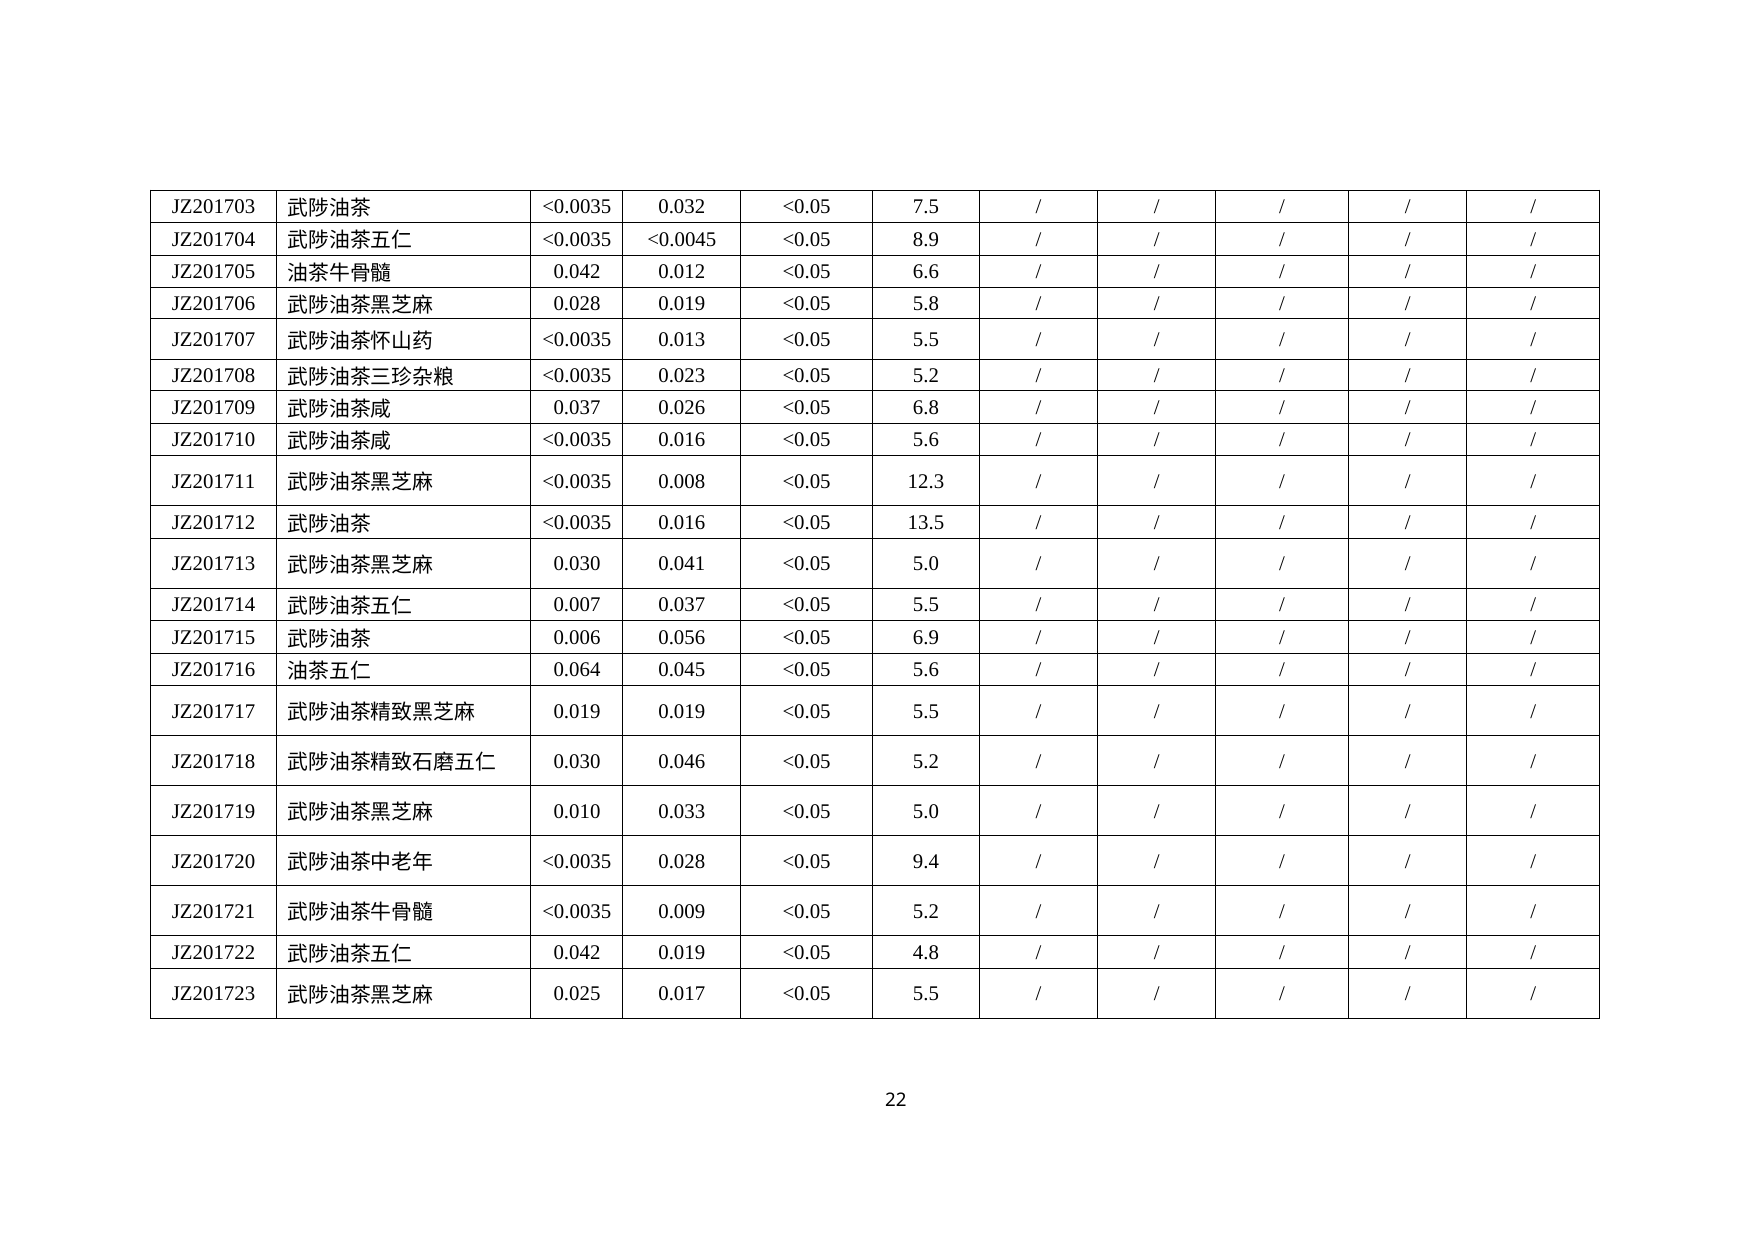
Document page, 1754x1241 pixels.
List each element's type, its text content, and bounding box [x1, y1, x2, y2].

table_cell 5.8 [873, 288, 979, 318]
table_cell 0.008 [623, 456, 740, 505]
table_cell JZ201707 [151, 319, 276, 359]
table_cell <0.0045 [623, 223, 740, 254]
table_cell / [980, 736, 1097, 785]
table_cell 7.5 [873, 191, 979, 222]
table_cell / [980, 424, 1097, 455]
table_cell JZ201703 [151, 191, 276, 222]
table_cell <0.05 [741, 539, 872, 588]
table_cell 5.5 [873, 589, 979, 620]
table_cell / [1467, 589, 1599, 620]
table_cell JZ201709 [151, 391, 276, 423]
table_cell / [980, 223, 1097, 254]
table_cell / [1467, 736, 1599, 785]
table_cell <0.05 [741, 319, 872, 359]
table_cell <0.05 [741, 686, 872, 735]
table_cell / [1098, 319, 1215, 359]
table_cell / [1216, 456, 1348, 505]
table_cell / [1098, 686, 1215, 735]
table_cell / [1349, 391, 1466, 423]
table_cell 0.045 [623, 654, 740, 685]
table_cell / [1349, 539, 1466, 588]
table_cell 武陟油茶五仁 [277, 936, 530, 968]
table_cell 0.041 [623, 539, 740, 588]
table_cell <0.05 [741, 589, 872, 620]
table_cell 0.025 [531, 969, 622, 1018]
table_cell / [1098, 969, 1215, 1018]
table_cell / [1349, 256, 1466, 287]
table_cell / [1349, 223, 1466, 254]
table_cell <0.05 [741, 191, 872, 222]
table_cell / [980, 288, 1097, 318]
table_cell <0.05 [741, 621, 872, 653]
table_cell / [980, 319, 1097, 359]
table_cell JZ201719 [151, 786, 276, 835]
table_cell 武陟油茶精致石磨五仁 [277, 736, 530, 785]
table_cell <0.05 [741, 836, 872, 885]
table_cell / [1216, 886, 1348, 935]
table_cell / [1349, 621, 1466, 653]
table_cell / [1467, 539, 1599, 588]
table_cell 8.9 [873, 223, 979, 254]
table_cell / [1098, 256, 1215, 287]
table_cell 0.030 [531, 736, 622, 785]
table_cell / [1467, 391, 1599, 423]
table_cell / [1216, 621, 1348, 653]
table_cell 5.0 [873, 786, 979, 835]
table_cell / [1216, 786, 1348, 835]
table_cell 武陟油茶中老年 [277, 836, 530, 885]
table_cell 13.5 [873, 506, 979, 538]
table_cell / [1216, 654, 1348, 685]
table_cell / [1467, 836, 1599, 885]
table_cell / [1098, 539, 1215, 588]
table_cell / [1467, 621, 1599, 653]
table_cell / [1216, 360, 1348, 390]
table_cell JZ201715 [151, 621, 276, 653]
table_cell 0.028 [531, 288, 622, 318]
table_cell / [1349, 654, 1466, 685]
table_cell <0.0035 [531, 319, 622, 359]
table_cell 5.5 [873, 686, 979, 735]
table_cell 武陟油茶黑芝麻 [277, 288, 530, 318]
table_cell 0.010 [531, 786, 622, 835]
table_cell <0.0035 [531, 506, 622, 538]
table_cell <0.05 [741, 223, 872, 254]
table_cell / [1098, 191, 1215, 222]
table_cell <0.0035 [531, 456, 622, 505]
table_cell / [1098, 223, 1215, 254]
table_cell 0.019 [623, 936, 740, 968]
table_cell / [1467, 686, 1599, 735]
table_cell / [1349, 786, 1466, 835]
table_cell 0.009 [623, 886, 740, 935]
table_cell <0.0035 [531, 360, 622, 390]
table_cell / [1216, 936, 1348, 968]
table_cell 0.046 [623, 736, 740, 785]
table_cell / [980, 456, 1097, 505]
table_cell / [1216, 836, 1348, 885]
table_cell / [980, 786, 1097, 835]
table_cell / [1098, 936, 1215, 968]
table_cell / [1467, 936, 1599, 968]
table_cell 6.8 [873, 391, 979, 423]
table_cell JZ201717 [151, 686, 276, 735]
table_cell / [1098, 654, 1215, 685]
table_cell 5.2 [873, 736, 979, 785]
table_cell <0.05 [741, 424, 872, 455]
table_cell 武陟油茶怀山药 [277, 319, 530, 359]
table_cell 5.6 [873, 654, 979, 685]
table_cell <0.05 [741, 936, 872, 968]
table_cell 0.016 [623, 424, 740, 455]
table_cell / [1216, 969, 1348, 1018]
table_cell 4.8 [873, 936, 979, 968]
table_cell 武陟油茶五仁 [277, 223, 530, 254]
table_cell 武陟油茶精致黑芝麻 [277, 686, 530, 735]
table_cell JZ201710 [151, 424, 276, 455]
table_cell 武陟油茶牛骨髓 [277, 886, 530, 935]
table_cell 9.4 [873, 836, 979, 885]
table_cell 武陟油茶黑芝麻 [277, 786, 530, 835]
table_cell 武陟油茶 [277, 506, 530, 538]
table_cell 6.9 [873, 621, 979, 653]
table_cell / [1098, 589, 1215, 620]
table_cell / [980, 539, 1097, 588]
table_cell / [1098, 886, 1215, 935]
table_cell 油茶五仁 [277, 654, 530, 685]
table_cell / [1467, 424, 1599, 455]
table_cell 5.6 [873, 424, 979, 455]
table_cell 0.006 [531, 621, 622, 653]
table_cell / [980, 654, 1097, 685]
table_cell / [1349, 836, 1466, 885]
table_cell 0.013 [623, 319, 740, 359]
table_cell 武陟油茶五仁 [277, 589, 530, 620]
table_cell / [1349, 969, 1466, 1018]
table_cell <0.0035 [531, 836, 622, 885]
table_cell JZ201713 [151, 539, 276, 588]
table_cell <0.0035 [531, 191, 622, 222]
table_cell 0.023 [623, 360, 740, 390]
table_cell / [1349, 506, 1466, 538]
table_cell / [980, 969, 1097, 1018]
table_cell / [1098, 456, 1215, 505]
table_cell <0.05 [741, 786, 872, 835]
table_cell / [1467, 223, 1599, 254]
table_cell 0.042 [531, 256, 622, 287]
table_cell <0.05 [741, 969, 872, 1018]
table_cell 0.019 [531, 686, 622, 735]
table_cell JZ201711 [151, 456, 276, 505]
table_cell 0.056 [623, 621, 740, 653]
table_cell / [1467, 886, 1599, 935]
table_cell JZ201723 [151, 969, 276, 1018]
table_cell / [1349, 288, 1466, 318]
table_cell / [1467, 288, 1599, 318]
table_cell 5.2 [873, 360, 979, 390]
table_cell / [1467, 786, 1599, 835]
table_cell / [980, 506, 1097, 538]
table_cell / [1216, 589, 1348, 620]
table_cell <0.05 [741, 456, 872, 505]
table_cell / [1098, 391, 1215, 423]
table_cell <0.05 [741, 736, 872, 785]
table_cell <0.05 [741, 654, 872, 685]
table_cell / [980, 589, 1097, 620]
table_cell 0.042 [531, 936, 622, 968]
table_cell / [1216, 506, 1348, 538]
table_cell 0.007 [531, 589, 622, 620]
table_cell / [1216, 319, 1348, 359]
table_cell 0.033 [623, 786, 740, 835]
table_cell / [1098, 288, 1215, 318]
table_cell JZ201716 [151, 654, 276, 685]
table_cell 5.2 [873, 886, 979, 935]
table_cell / [1216, 736, 1348, 785]
table_cell 0.037 [623, 589, 740, 620]
table_cell / [980, 886, 1097, 935]
table_cell 0.030 [531, 539, 622, 588]
table_cell JZ201708 [151, 360, 276, 390]
table_cell / [1098, 621, 1215, 653]
table_cell JZ201706 [151, 288, 276, 318]
table_cell / [980, 360, 1097, 390]
table_cell <0.05 [741, 506, 872, 538]
table_cell / [1216, 391, 1348, 423]
table_cell <0.05 [741, 288, 872, 318]
table_cell 0.064 [531, 654, 622, 685]
table_cell / [1467, 319, 1599, 359]
table_cell 0.012 [623, 256, 740, 287]
table_cell / [1098, 360, 1215, 390]
table_cell 0.017 [623, 969, 740, 1018]
table_cell / [1098, 424, 1215, 455]
table_cell / [1467, 654, 1599, 685]
table_cell / [1349, 589, 1466, 620]
table_cell JZ201720 [151, 836, 276, 885]
table_cell / [980, 936, 1097, 968]
table_cell 武陟油茶咸 [277, 391, 530, 423]
table_cell <0.05 [741, 256, 872, 287]
table_cell 武陟油茶咸 [277, 424, 530, 455]
table_cell / [980, 836, 1097, 885]
table_cell JZ201705 [151, 256, 276, 287]
table_cell / [1216, 539, 1348, 588]
table_cell <0.0035 [531, 886, 622, 935]
table_cell / [980, 191, 1097, 222]
table_cell 武陟油茶黑芝麻 [277, 456, 530, 505]
table_cell / [1467, 456, 1599, 505]
table_cell 油茶牛骨髓 [277, 256, 530, 287]
table_cell / [1349, 736, 1466, 785]
table_cell / [1098, 736, 1215, 785]
table_cell / [980, 621, 1097, 653]
table_cell / [1098, 506, 1215, 538]
table_cell / [980, 256, 1097, 287]
table_cell / [1216, 288, 1348, 318]
table_cell / [1098, 786, 1215, 835]
table_cell / [1349, 686, 1466, 735]
table_cell JZ201722 [151, 936, 276, 968]
table_cell / [1216, 686, 1348, 735]
table_cell 武陟油茶黑芝麻 [277, 969, 530, 1018]
table_cell / [1216, 223, 1348, 254]
table_cell 武陟油茶 [277, 621, 530, 653]
table_cell 0.019 [623, 686, 740, 735]
table_cell <0.05 [741, 360, 872, 390]
table_cell / [1467, 360, 1599, 390]
table_cell / [1467, 969, 1599, 1018]
table_cell / [1467, 506, 1599, 538]
table_cell 0.032 [623, 191, 740, 222]
table_cell 0.019 [623, 288, 740, 318]
table_cell 5.5 [873, 319, 979, 359]
table_cell <0.05 [741, 391, 872, 423]
table_cell JZ201704 [151, 223, 276, 254]
table_cell / [1349, 319, 1466, 359]
table_cell / [980, 391, 1097, 423]
table_cell / [1467, 191, 1599, 222]
table_cell / [1349, 936, 1466, 968]
table_cell 武陟油茶 [277, 191, 530, 222]
table_cell 6.6 [873, 256, 979, 287]
table_cell / [1098, 836, 1215, 885]
table_cell 0.028 [623, 836, 740, 885]
table_cell JZ201712 [151, 506, 276, 538]
table_cell 5.5 [873, 969, 979, 1018]
table_cell / [1349, 360, 1466, 390]
table_cell / [1349, 456, 1466, 505]
table_cell JZ201718 [151, 736, 276, 785]
table_cell / [1349, 191, 1466, 222]
table_cell 武陟油茶三珍杂粮 [277, 360, 530, 390]
table_cell 12.3 [873, 456, 979, 505]
table_cell <0.05 [741, 886, 872, 935]
table_cell 0.016 [623, 506, 740, 538]
table_cell / [1349, 886, 1466, 935]
table_cell <0.0035 [531, 424, 622, 455]
table_cell / [1216, 256, 1348, 287]
table_cell 0.037 [531, 391, 622, 423]
table_cell 5.0 [873, 539, 979, 588]
table_cell / [1216, 191, 1348, 222]
table_cell / [1349, 424, 1466, 455]
table_cell <0.0035 [531, 223, 622, 254]
table_cell JZ201714 [151, 589, 276, 620]
table_cell / [1467, 256, 1599, 287]
table_cell / [1216, 424, 1348, 455]
table_cell 0.026 [623, 391, 740, 423]
table_cell JZ201721 [151, 886, 276, 935]
table_cell 武陟油茶黑芝麻 [277, 539, 530, 588]
table_cell / [980, 686, 1097, 735]
